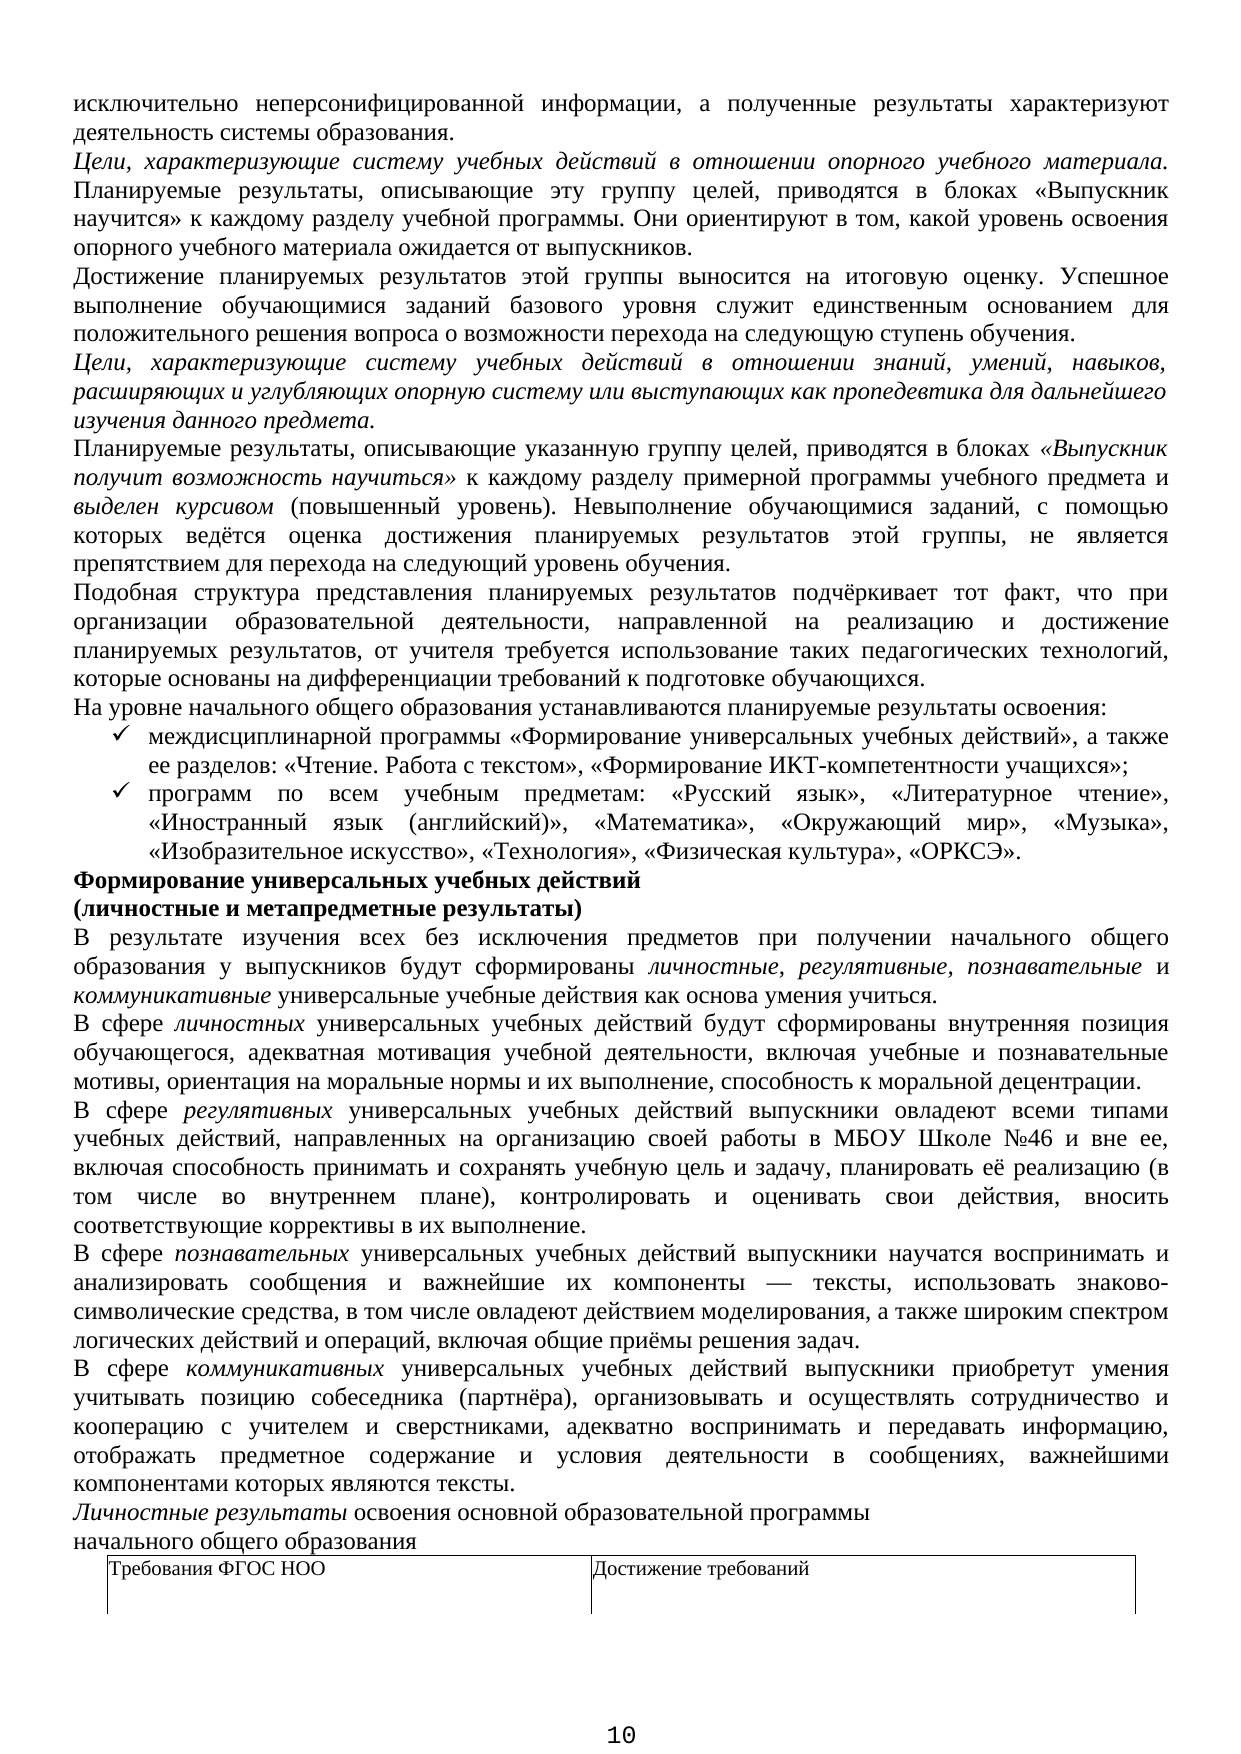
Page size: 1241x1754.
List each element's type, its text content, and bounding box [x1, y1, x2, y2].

text В сфере личностных универсальных учебных действий будут сформированы внутренняя позиция обучающегося, адекватная мотивация учебной деятельности, включая учебные и познавательные мотивы, ориентация на моральные нормы и их выполнение, способность к моральной децентрации. [73, 1008, 1170, 1095]
text В сфере регулятивных универсальных учебных действий выпускники овладеют всеми типами учебных действий, направленных на организацию своей работы в МБОУ Школе №46 и вне ее, включая способность принимать и сохранять учебную цель и задачу, планировать её реализацию (в том числе во внутреннем плане), контролировать и оценивать свои действия, вносить соответствующие коррективы в их выполнение. [73, 1095, 1170, 1238]
text (личностные и метапредметные результаты) [73, 893, 1170, 922]
table_header Достижение требований [592, 1556, 1135, 1614]
text начального общего образования [73, 1526, 1170, 1555]
text Цели, характеризующие систему учебных действий в отношении опорного учебного материала. Планируемые результаты, описывающие эту группу целей, приводятся в блоках «Выпускник научится» к каждому разделу учебной программы. Они ориентируют в том, какой уровень освоения опорного учебного материала ожидается от выпускников. [73, 146, 1170, 261]
list программ по всем учебным предметам: «Русский язык», «Литературное чтение», «Иностранный язык (английский)», «Математика», «Окружающий мир», «Музыка», «Изобразительное искусство», «Технология», «Физическая культура», «ОРКСЭ». [111, 778, 1170, 865]
text Формирование универсальных учебных действий [73, 865, 1170, 893]
text Планируемые результаты, описывающие указанную группу целей, приводятся в блоках «Выпускник получит возможность научиться» к каждому разделу примерной программы учебного предмета и выделен курсивом (повышенный уровень). Невыполнение обучающимися заданий, с помощью которых ведётся оценка достижения планируемых результатов этой группы, не является препятствием для перехода на следующий уровень обучения. [73, 433, 1170, 577]
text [73, 88, 1170, 146]
text Достижение планируемых результатов этой группы выносится на итоговую оценку. Успешное выполнение обучающимися заданий базового уровня служит единственным основанием для положительного решения вопроса о возможности перехода на следующую ступень обучения. [73, 261, 1170, 347]
text На уровне начального общего образования устанавливаются планируемые результаты освоения: [73, 692, 1170, 721]
list междисциплинарной программы «Формирование универсальных учебных действий», а также ее разделов: «Чтение. Работа с текстом», «Формирование ИКТ-компетентности учащихся»; [111, 721, 1170, 778]
table_header Требования ФГОС НОО [108, 1556, 591, 1614]
text В сфере коммуникативных универсальных учебных действий выпускники приобретут умения учитывать позицию собеседника (партнёра), организовывать и осуществлять сотрудничество и кооперацию с учителем и сверстниками, адекватно воспринимать и передавать информацию, отображать предметное содержание и условия деятельности в сообщениях, важнейшими компонентами которых являются тексты. [73, 1353, 1170, 1497]
text В результате изучения всех без исключения предметов при получении начального общего образования у выпускников будут сформированы личностные, регулятивные, познавательные и коммуникативные универсальные учебные действия как основа умения учиться. [73, 922, 1170, 1008]
text Цели, характеризующие систему учебных действий в отношении знаний, умений, навыков, расширяющих и углубляющих опорную систему или выступающих как пропедевтика для дальнейшего изучения данного предмета. [73, 347, 1170, 433]
text В сфере познавательных универсальных учебных действий выпускники научатся воспринимать и анализировать сообщения и важнейшие их компоненты — тексты, использовать знаково-символические средства, в том числе овладеют действием моделирования, а также широким спектром логических действий и операций, включая общие приёмы решения задач. [73, 1238, 1170, 1353]
text Подобная структура представления планируемых результатов подчёркивает тот факт, что при организации образовательной деятельности, направленной на реализацию и достижение планируемых результатов, от учителя требуется использование таких педагогических технологий, которые основаны на дифференциации требований к подготовке обучающихся. [73, 577, 1170, 692]
text Личностные результаты освоения основной образовательной программы [73, 1497, 1170, 1526]
